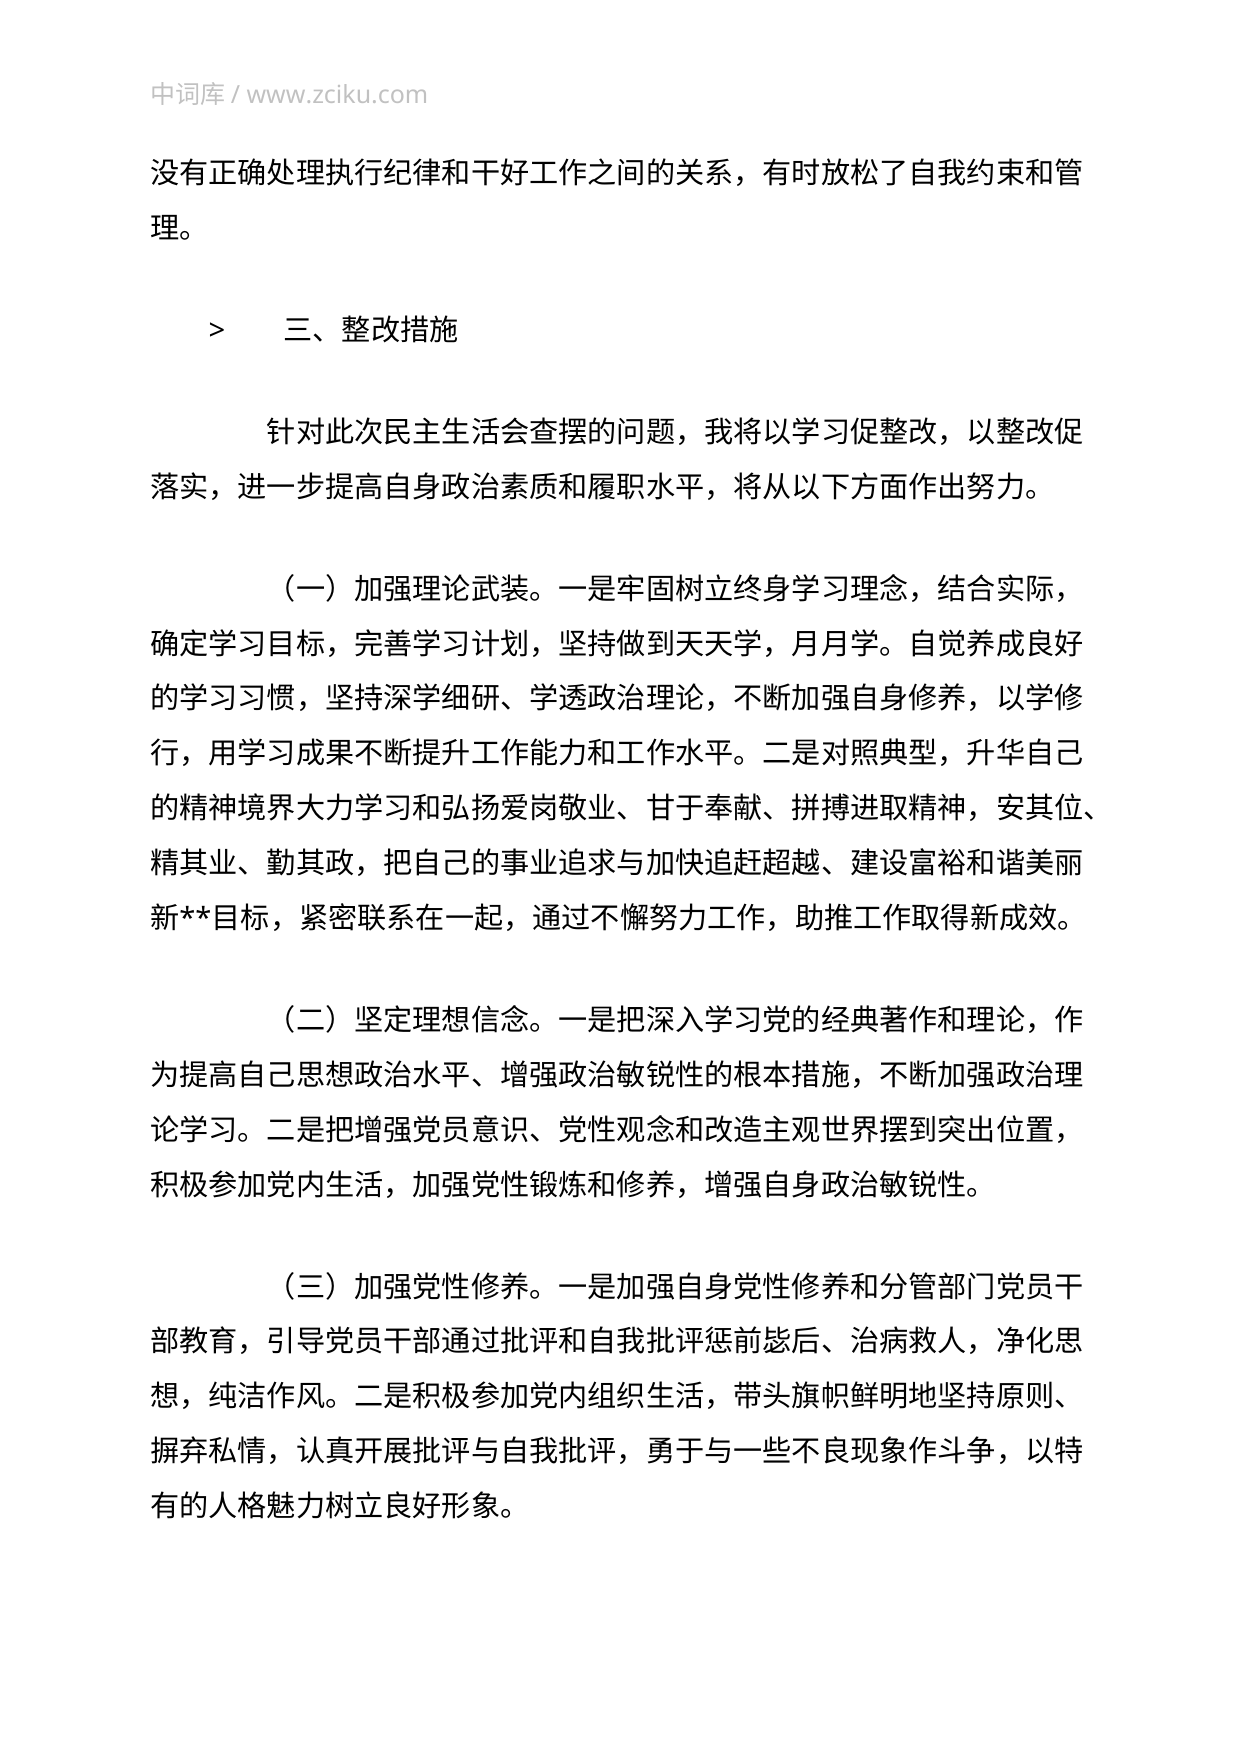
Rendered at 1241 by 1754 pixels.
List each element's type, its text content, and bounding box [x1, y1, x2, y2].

text （一）加强理论武装。一是牢固树立终身学习理念，结合实际，确定学习目标，完善学习计划，坚持做到天天学，月月学。自觉养成良好的学习习惯，坚持深学细研、学透政治理论，不断加强自身修养，以学修行，用学习成果不断提升工作能力和工作水平。二是对照典型，升华自己的精神境界大力学习和弘扬爱岗敬业、甘于奉献、拼搏进取精神，安其位、精其业、勤其政，把自己的事业追求与加快追赶超越、建设富裕和谐美丽新**目标，紧密联系在一起，通过不懈努力工作，助推工作取得新成效。 [150, 565, 1090, 937]
text > 三、整改措施 [150, 307, 1090, 349]
text 针对此次民主生活会查摆的问题，我将以学习促整改，以整改促落实，进一步提高自身政治素质和履职水平，将从以下方面作出努力。 [150, 409, 1090, 506]
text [150, 150, 1090, 247]
text （二）坚定理想信念。一是把深入学习党的经典著作和理论，作为提高自己思想政治水平、增强政治敏锐性的根本措施，不断加强政治理论学习。二是把增强党员意识、党性观念和改造主观世界摆到突出位置，积极参加党内生活，加强党性锻炼和修养，增强自身政治敏锐性。 [150, 997, 1090, 1204]
text （三）加强党性修养。一是加强自身党性修养和分管部门党员干部教育，引导党员干部通过批评和自我批评惩前毖后、治病救人，净化思想，纯洁作风。二是积极参加党内组织生活，带头旗帜鲜明地坚持原则、摒弃私情，认真开展批评与自我批评，勇于与一些不良现象作斗争，以特有的人格魅力树立良好形象。 [150, 1263, 1090, 1525]
